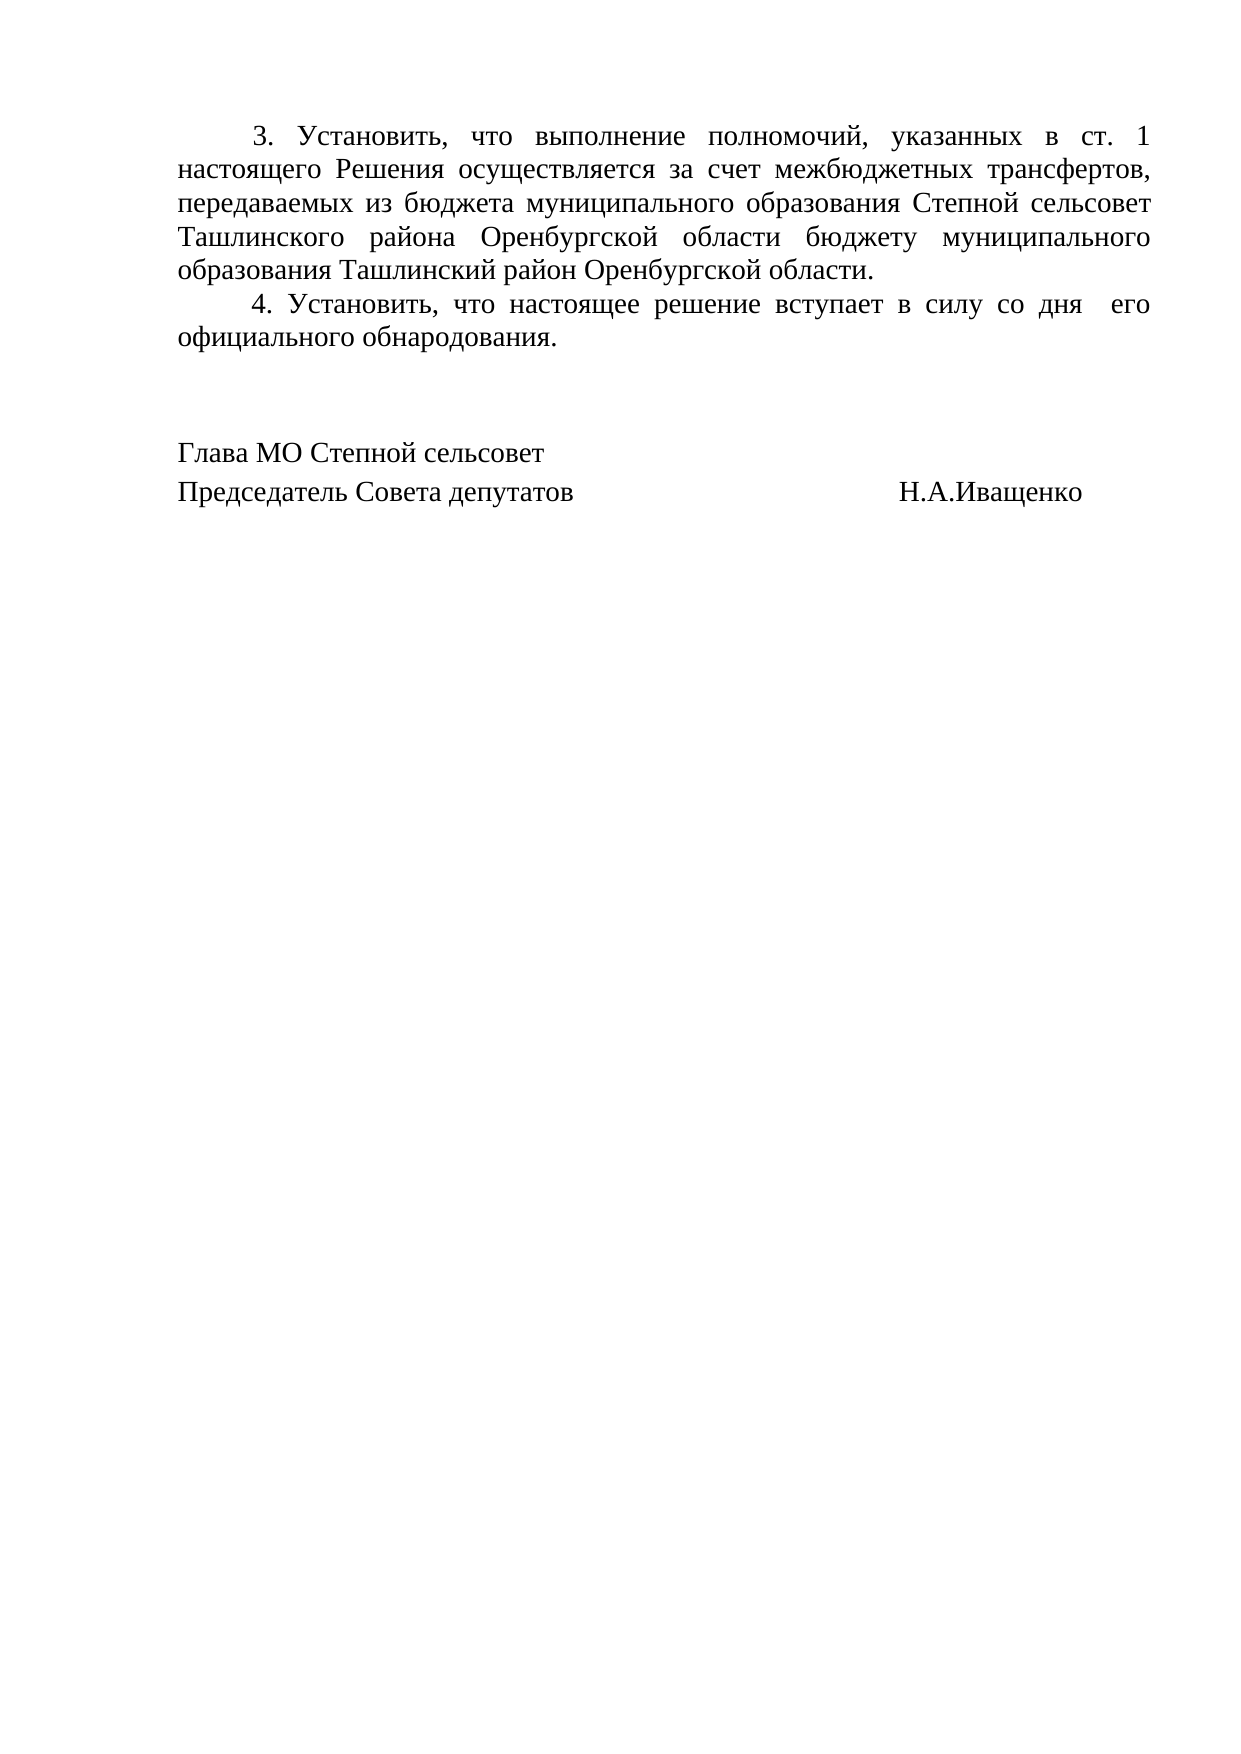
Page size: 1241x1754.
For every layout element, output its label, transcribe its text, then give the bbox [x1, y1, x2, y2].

text Глава МО Степной сельсовет [177, 435, 1152, 469]
text Председатель Совета депутатов Н.А.Иващенко [177, 474, 1152, 507]
text 3. Установить, что выполнение полномочий, указанных в ст. 1 настоящего Решения осуществляется за счет межбюджетных трансфертов, передаваемых из бюджета муниципального образования Степной сельсовет Ташлинского района Оренбургской области бюджету муниципального образования Ташлинский район Оренбургской области. [177, 118, 1152, 286]
text 4. Установить, что настоящее решение вступает в силу со дня его официального обнародования. [177, 286, 1152, 353]
